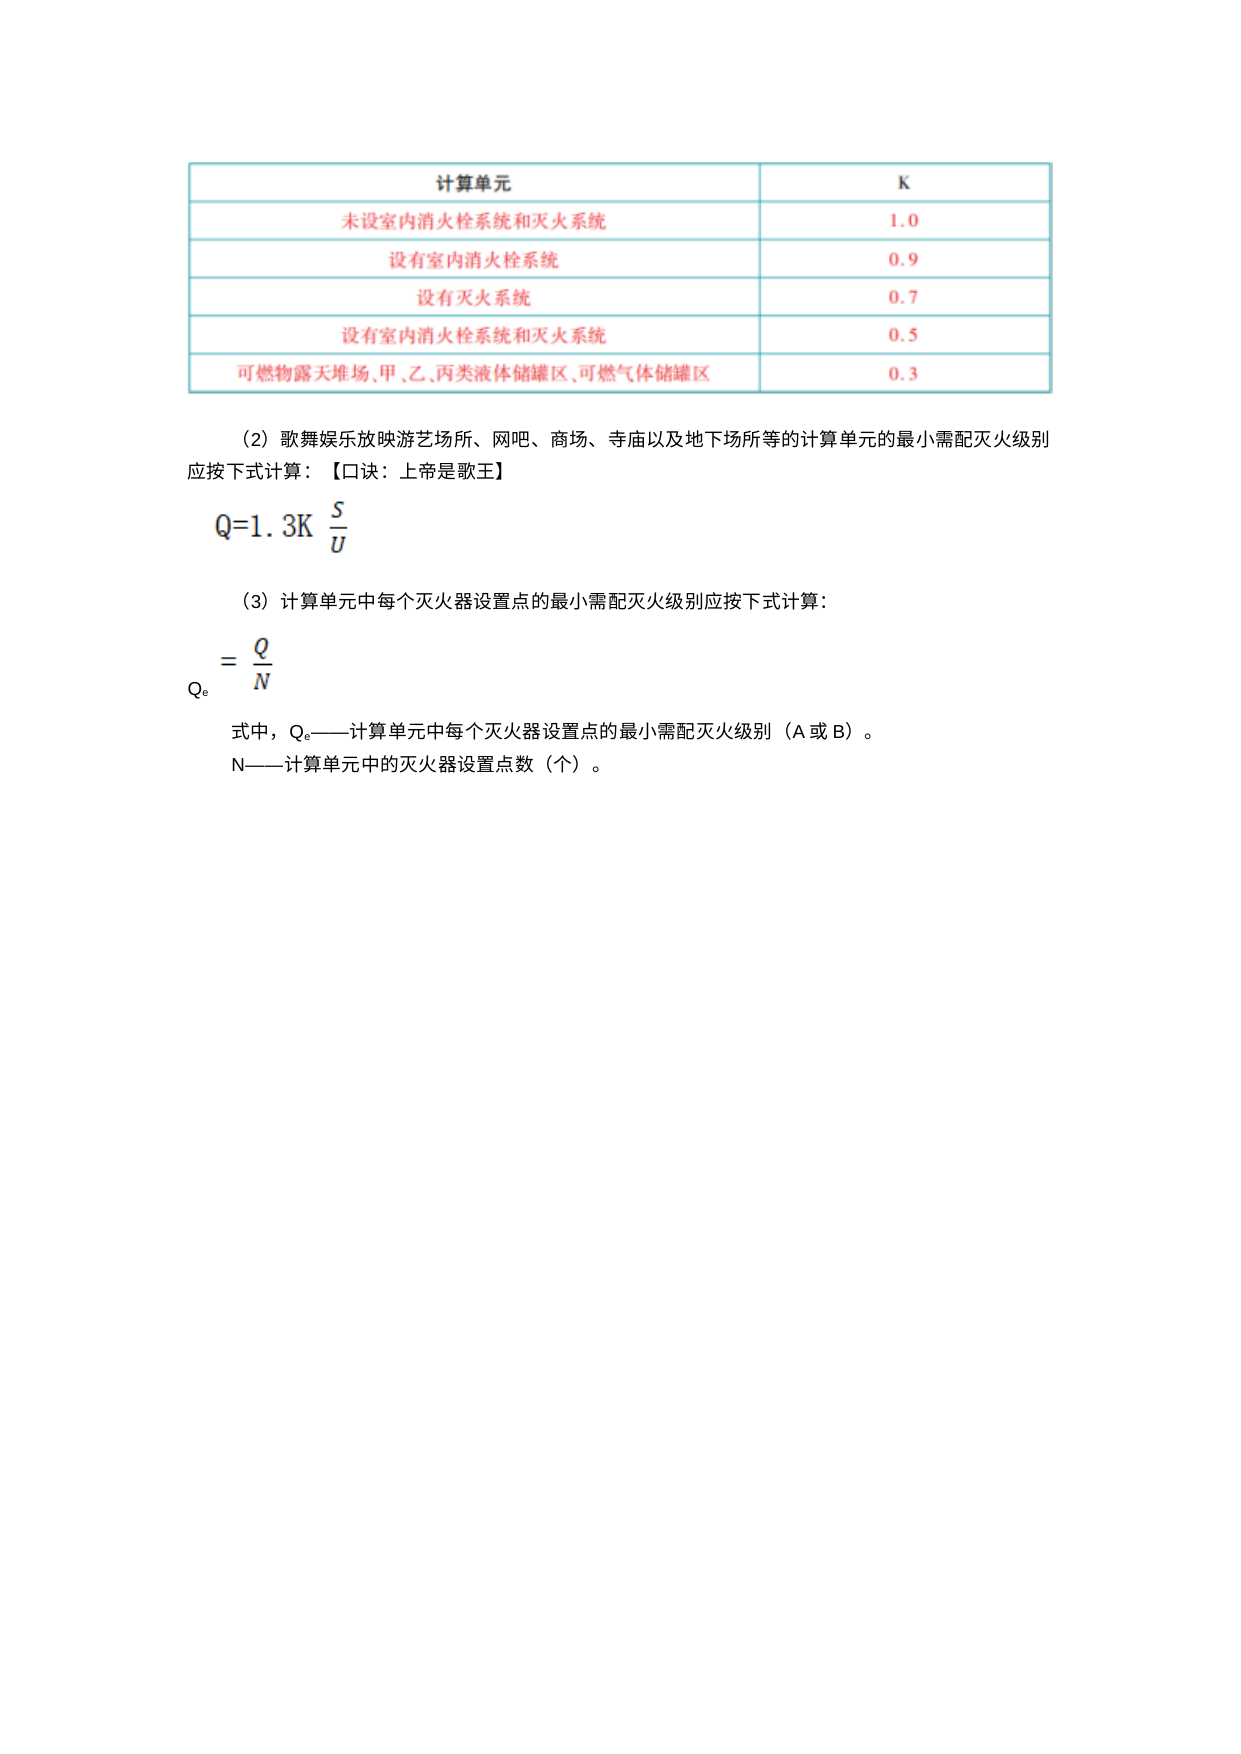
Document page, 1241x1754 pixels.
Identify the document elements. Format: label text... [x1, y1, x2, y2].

text 式中，Qe——计算单元中每个灭火器设置点的最小需配灭火级别（A或B）。 [187, 714, 1053, 747]
picture [187, 487, 393, 564]
text （2）歌舞娱乐放映游艺场所、网吧、商场、寺庙以及地下场所等的计算单元的最小需配灭火级别应按下式计算：【口诀：上帝是歌王】 [187, 422, 1053, 487]
picture [208, 617, 293, 696]
picture [187, 162, 1054, 395]
text N——计算单元中的灭火器设置点数（个）。 [187, 747, 1053, 779]
text Qe [187, 617, 1053, 714]
text （3）计算单元中每个灭火器设置点的最小需配灭火级别应按下式计算： [187, 584, 1053, 617]
